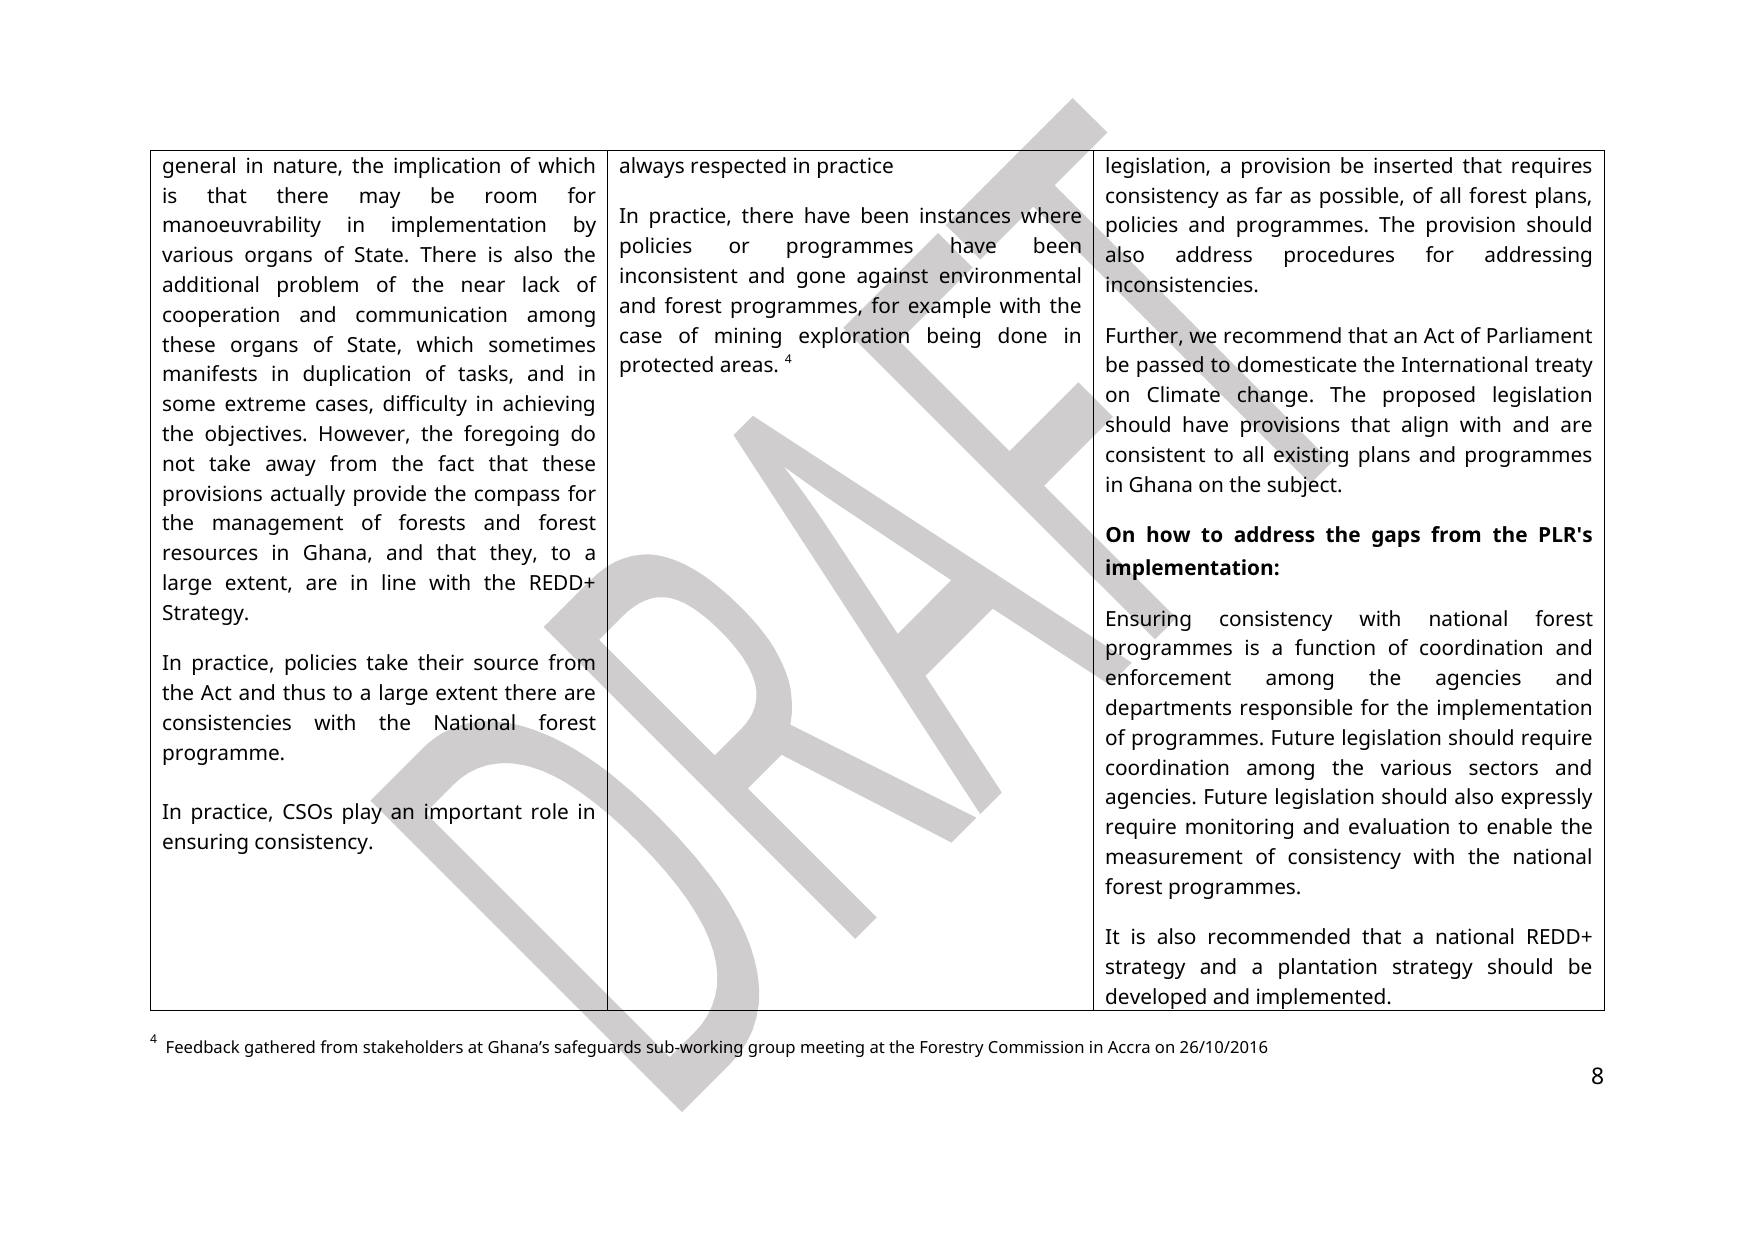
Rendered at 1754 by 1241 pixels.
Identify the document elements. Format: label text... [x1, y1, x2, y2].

table_cell On how to address the gaps on paper It is recommended that in the legislation, a duty should be placed on the Ministry and Forestry Commission to ensure that all future plans, policies and administrative procedures be in conformity with the approved programmes. In that regard, we recommend that in the drafting of a consolidated forest and Wildlife legislation, a provision be inserted that requires consistency as far as possible, of all forest plans, policies and programmes. The provision should also address procedures for addressing inconsistencies. Further, we recommend that an Act of Parliament be passed to domesticate the International treaty on Climate change. The proposed legislation should have provisions that align with and are consistent to all existing plans and programmes in Ghana on the subject. On how to address the gaps from the PLR's implementation: Ensuring consistency with national forest programmes is a function of coordination and enforcement among the agencies and departments responsible for the implementation of programmes. Future legislation should require coordination among the various sectors and agencies. Future legislation should also expressly require monitoring and evaluation to enable the measurement of consistency with the national forest programmes. It is also recommended that a national REDD+ strategy and a plantation strategy should be developed and implemented. [1094, 151, 1604, 1010]
table_cell On paper: In Ghana’s Legal Framework, there is an implied duty for all stakeholders to ensure consistency with national forest programmes. In practice (how these PLRs are implemented): To a large extent, these provisions are general in nature, the implication of which is that there may be room for manoeuvrability in implementation by various organs of State. There is also the additional problem of the near lack of cooperation and communication among these organs of State, which sometimes manifests in duplication of tasks, and in some extreme cases, difficulty in achieving the objectives. However, the foregoing do not take away from the fact that these provisions actually provide the compass for the management of forests and forest resources in Ghana, and that they, to a large extent, are in line with the REDD+ Strategy. In practice, policies take their source from the Act and thus to a large extent there are consistencies with the National forest programme. In practice, CSOs play an important role in ensuring consistency. [151, 151, 607, 1010]
table_cell In relation to the PLRs on paper: n/a In practice: The inadequacy of resources, both human and financial, as well as the absence of clear-cut legal provisions means that the duty to ensure consistency across sectoral policies is not always respected in practice In practice, there have been instances where policies or programmes have been inconsistent and gone against environmental and forest programmes, for example with the case of mining exploration being done in protected areas. [608, 151, 1093, 1010]
